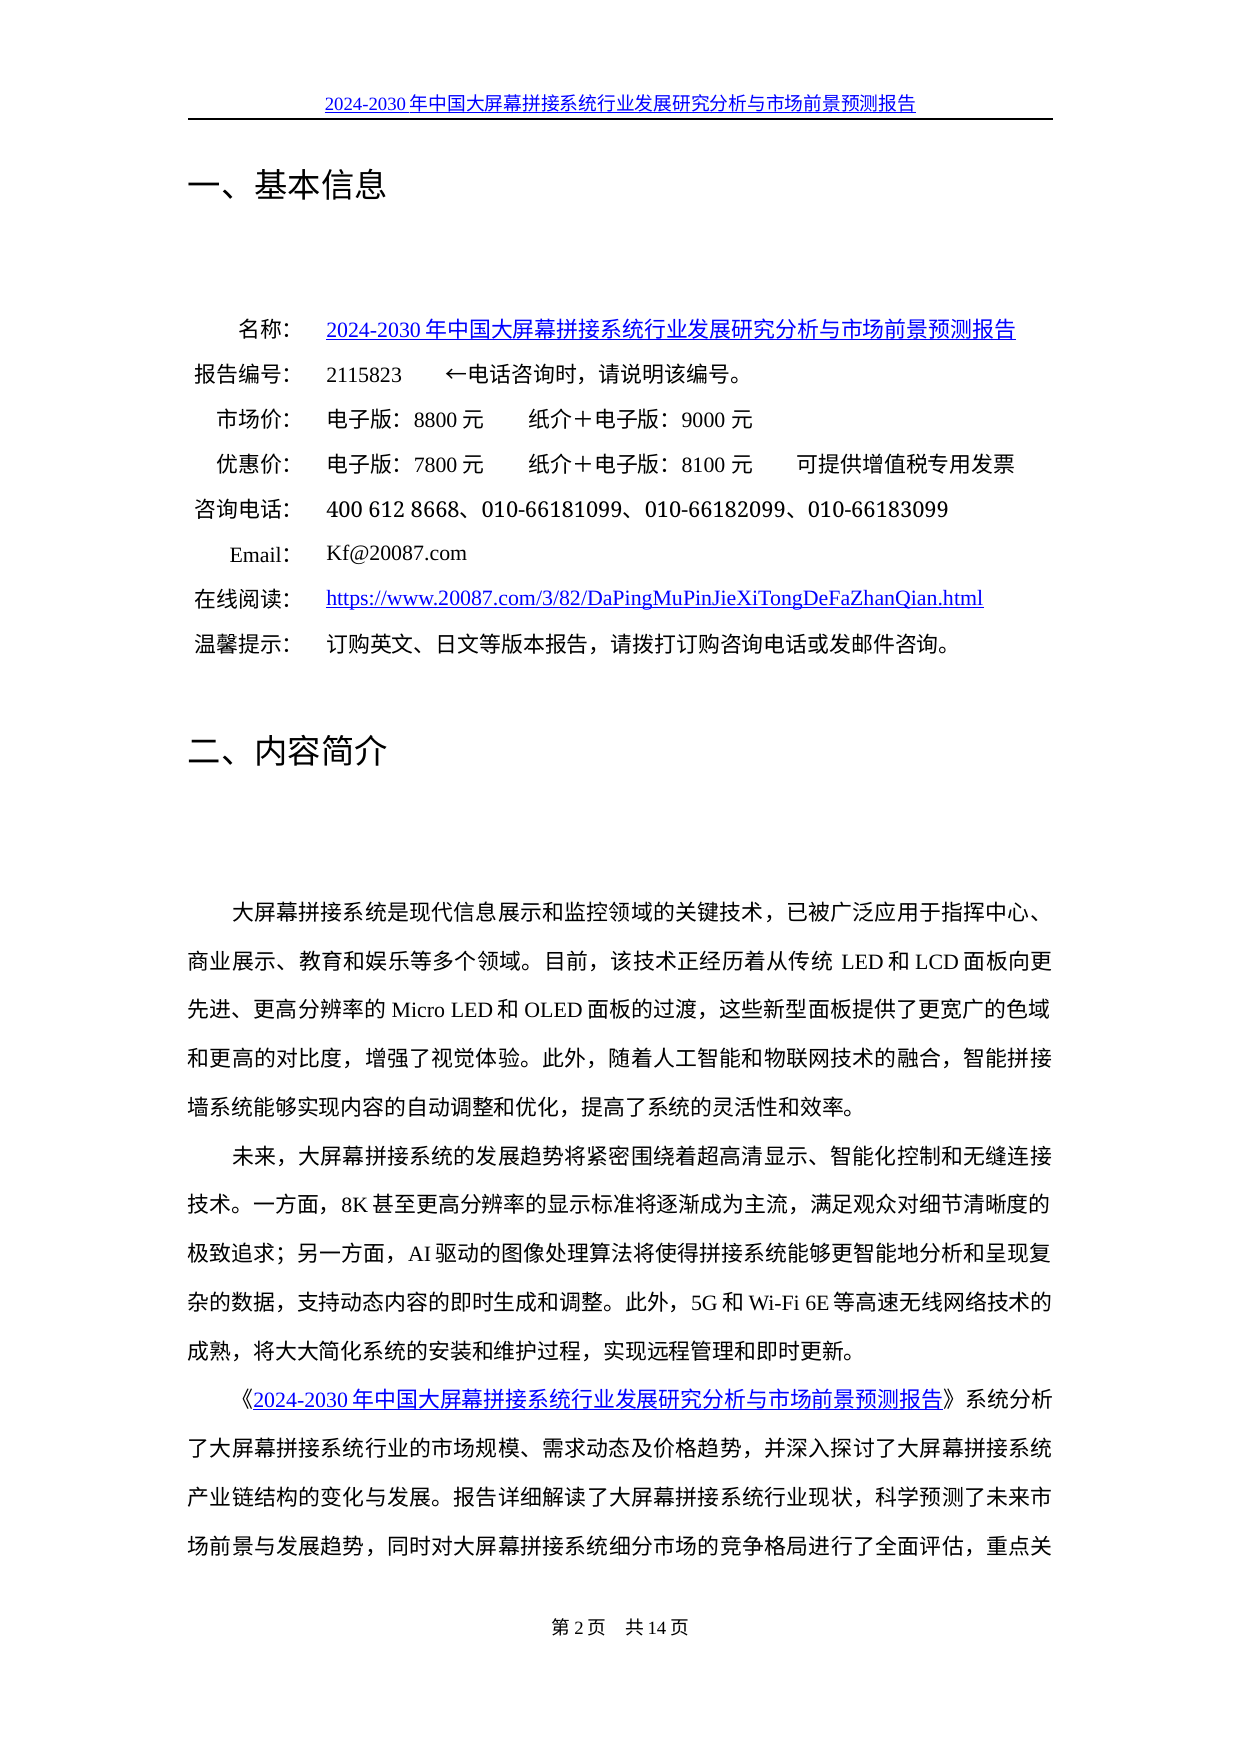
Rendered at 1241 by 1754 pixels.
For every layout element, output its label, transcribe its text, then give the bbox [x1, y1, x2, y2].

table_cell 报告编号： [167, 357, 315, 402]
table_header 名称： [167, 312, 315, 357]
table_cell [315, 582, 1073, 627]
table_cell 咨询电话： [167, 492, 315, 537]
table_cell 温馨提示： [167, 627, 315, 672]
table_cell 订购英文、日文等版本报告，请拨打订购咨询电话或发邮件咨询。 [315, 627, 1073, 672]
table_cell 市场价： [167, 402, 315, 447]
table_cell 在线阅读： [167, 582, 315, 627]
title 一、基本信息 [187, 150, 1053, 215]
table_cell 电子版：8800 元 纸介＋电子版：9000 元 [315, 402, 1073, 447]
table_cell 2115823 ←电话咨询时，请说明该编号。 [315, 357, 1073, 402]
title 二、内容简介 [187, 717, 1053, 782]
table_cell Email： [167, 537, 315, 582]
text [187, 894, 1053, 1561]
table_cell 400 612 8668、010-66181099、010-66182099、010-66183099 [315, 492, 1073, 537]
table_cell 优惠价： [167, 447, 315, 492]
table_cell 电子版：7800 元 纸介＋电子版：8100 元 可提供增值税专用发票 [315, 447, 1073, 492]
table_cell Kf@20087.com [315, 537, 1073, 582]
table_header 2024-2030年中国大屏幕拼接系统行业发展研究分析与市场前景预测报告 [315, 312, 1073, 357]
